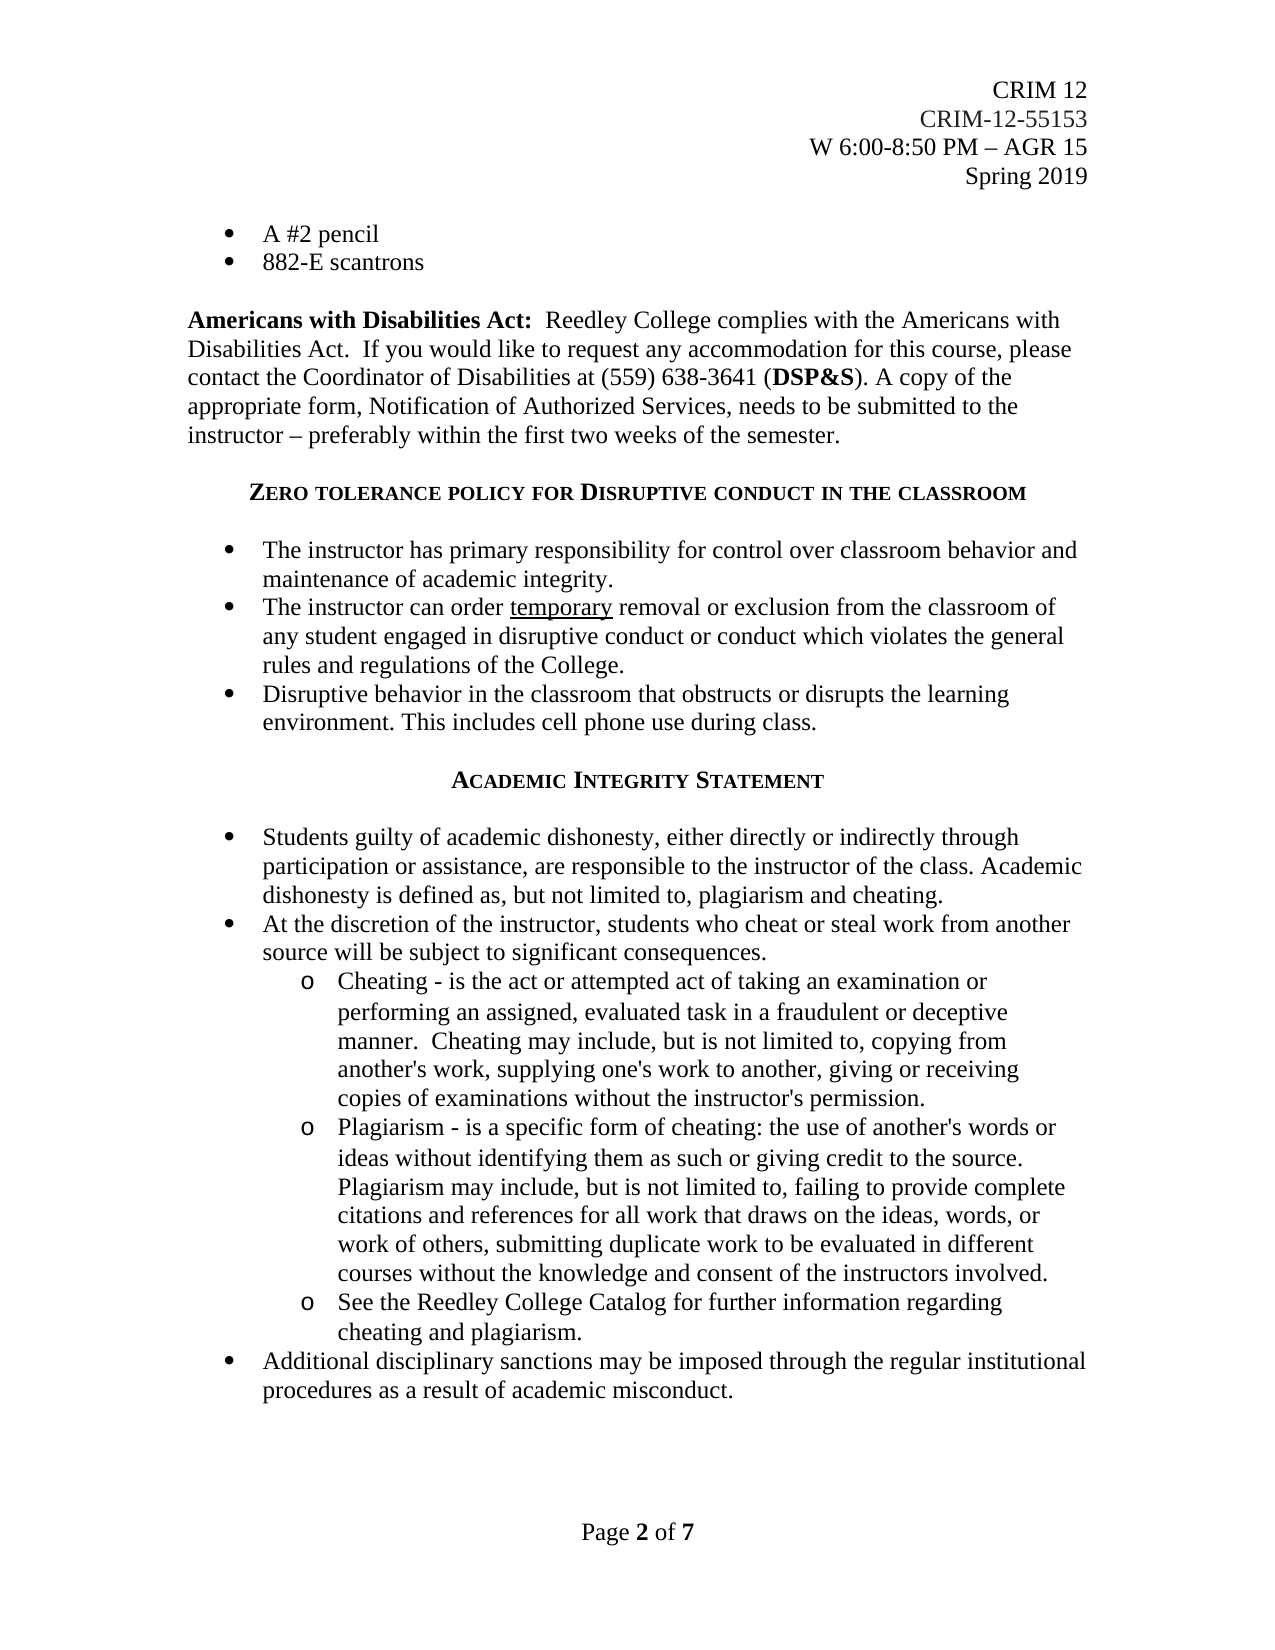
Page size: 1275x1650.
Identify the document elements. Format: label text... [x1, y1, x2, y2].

list Additional disciplinary sanctions may be imposed through the regular institutional procedures as a result of academic misconduct. [225, 1346, 1087, 1404]
list Plagiarism - is a specific form of cheating: the use of another's words or ideas without identifying them as such or giving credit to the source. Plagiarism may include, but is not limited to, failing to provide complete citations and references for all work that draws on the ideas, words, or work of others, submitting duplicate work to be evaluated in different courses without the knowledge and consent of the instructors involved. [300, 1112, 1087, 1287]
list Students guilty of academic dishonesty, either directly or indirectly through participation or assistance, are responsible to the instructor of the class. Academic dishonesty is defined as, but not limited to, plagiarism and cheating. [225, 822, 1087, 909]
text Academic Integrity Statement [187, 765, 1087, 794]
list The instructor has primary responsibility for control over classroom behavior and maintenance of academic integrity. [225, 535, 1087, 592]
list See the Reedley College Catalog for further information regarding cheating and plagiarism. [300, 1287, 1087, 1346]
text Zero tolerance policy for Disruptive conduct in the classroom [187, 477, 1087, 506]
list At the discretion of the instructor, students who cheat or steal work from another source will be subject to significant consequences. [225, 909, 1087, 966]
list Disruptive behavior in the classroom that obstructs or disrupts the learning environment. This includes cell phone use during class. [225, 679, 1087, 736]
text Americans with Disabilities Act: Reedley College complies with the Americans with Disabilities Act. If you would like to request any accommodation for this course, please contact the Coordinator of Disabilities at (559) 638-3641 (DSP&S). A copy of the appropriate form, Notification of Authorized Services, needs to be submitted to the instructor – preferably within the first two weeks of the semester. [187, 305, 1087, 449]
list A #2 pencil [225, 219, 1087, 247]
list The instructor can order temporary removal or exclusion from the classroom of any student engaged in disruptive conduct or conduct which violates the general rules and regulations of the College. [225, 592, 1087, 679]
list 882-E scantrons [225, 247, 1087, 276]
list Cheating - is the act or attempted act of taking an examination or performing an assigned, evaluated task in a fraudulent or deceptive manner. Cheating may include, but is not limited to, copying from another's work, supplying one's work to another, giving or receiving copies of examinations without the instructor's permission. [300, 966, 1087, 1112]
